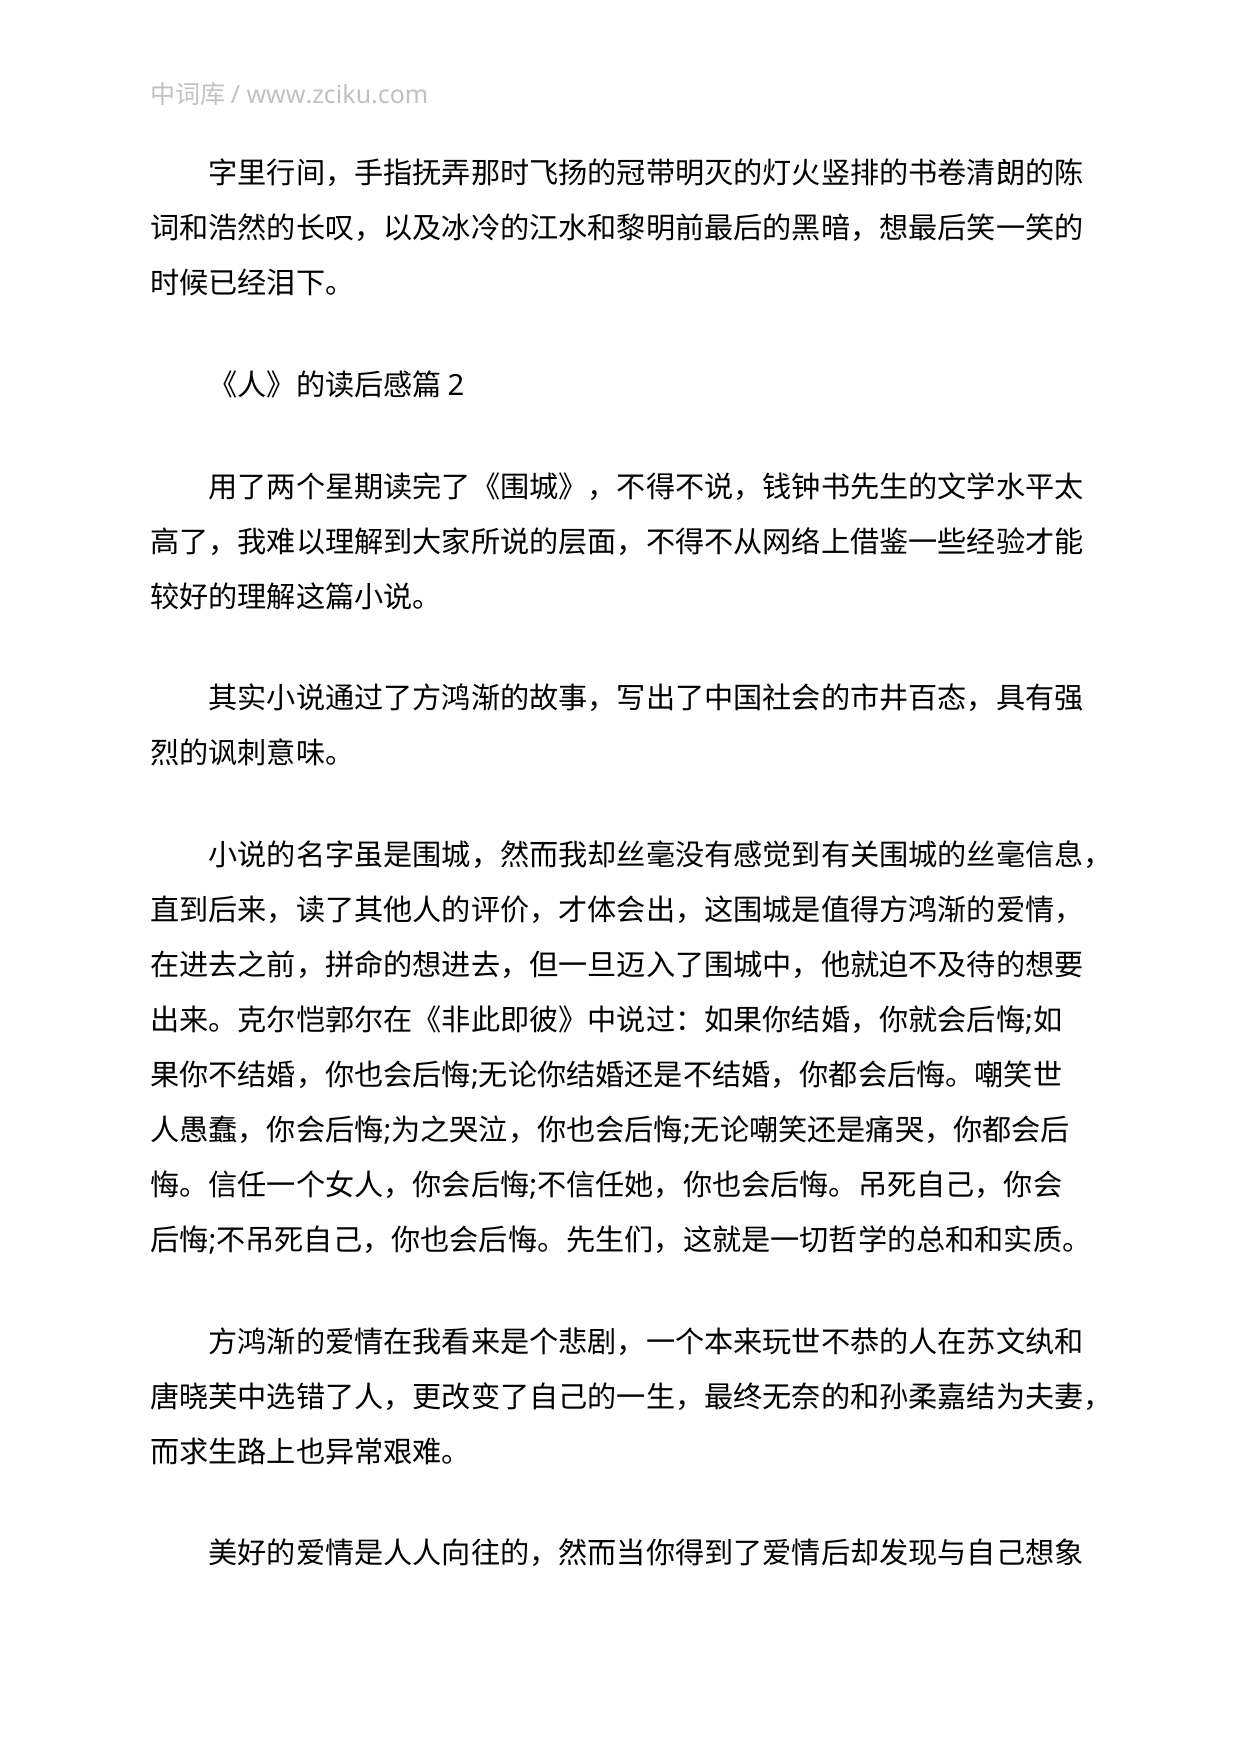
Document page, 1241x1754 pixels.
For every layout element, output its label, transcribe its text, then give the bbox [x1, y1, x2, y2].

text 其实小说通过了方鸿渐的故事，写出了中国社会的市井百态，具有强烈的讽刺意味。 [150, 675, 1090, 772]
text 字里行间，手指抚弄那时飞扬的冠带明灭的灯火竖排的书卷清朗的陈词和浩然的长叹，以及冰冷的江水和黎明前最后的黑暗，想最后笑一笑的时候已经泪下。 [150, 150, 1090, 302]
text 《人》的读后感篇2 [150, 362, 1090, 404]
text 方鸿渐的爱情在我看来是个悲剧，一个本来玩世不恭的人在苏文纨和唐晓芙中选错了人，更改变了自己的一生，最终无奈的和孙柔嘉结为夫妻，而求生路上也异常艰难。 [150, 1318, 1090, 1471]
text 用了两个星期读完了《围城》，不得不说，钱钟书先生的文学水平太高了，我难以理解到大家所说的层面，不得不从网络上借鉴一些经验才能较好的理解这篇小说。 [150, 463, 1090, 616]
text 小说的名字虽是围城，然而我却丝毫没有感觉到有关围城的丝毫信息，直到后来，读了其他人的评价，才体会出，这围城是值得方鸿渐的爱情，在进去之前，拼命的想进去，但一旦迈入了围城中，他就迫不及待的想要出来。克尔恺郭尔在《非此即彼》中说过：如果你结婚，你就会后悔;如果你不结婚，你也会后悔;无论你结婚还是不结婚，你都会后悔。嘲笑世人愚蠢，你会后悔;为之哭泣，你也会后悔;无论嘲笑还是痛哭，你都会后悔。信任一个女人，你会后悔;不信任她，你也会后悔。吊死自己，你会后悔;不吊死自己，你也会后悔。先生们，这就是一切哲学的总和和实质。 [150, 832, 1090, 1259]
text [150, 1530, 1090, 1572]
